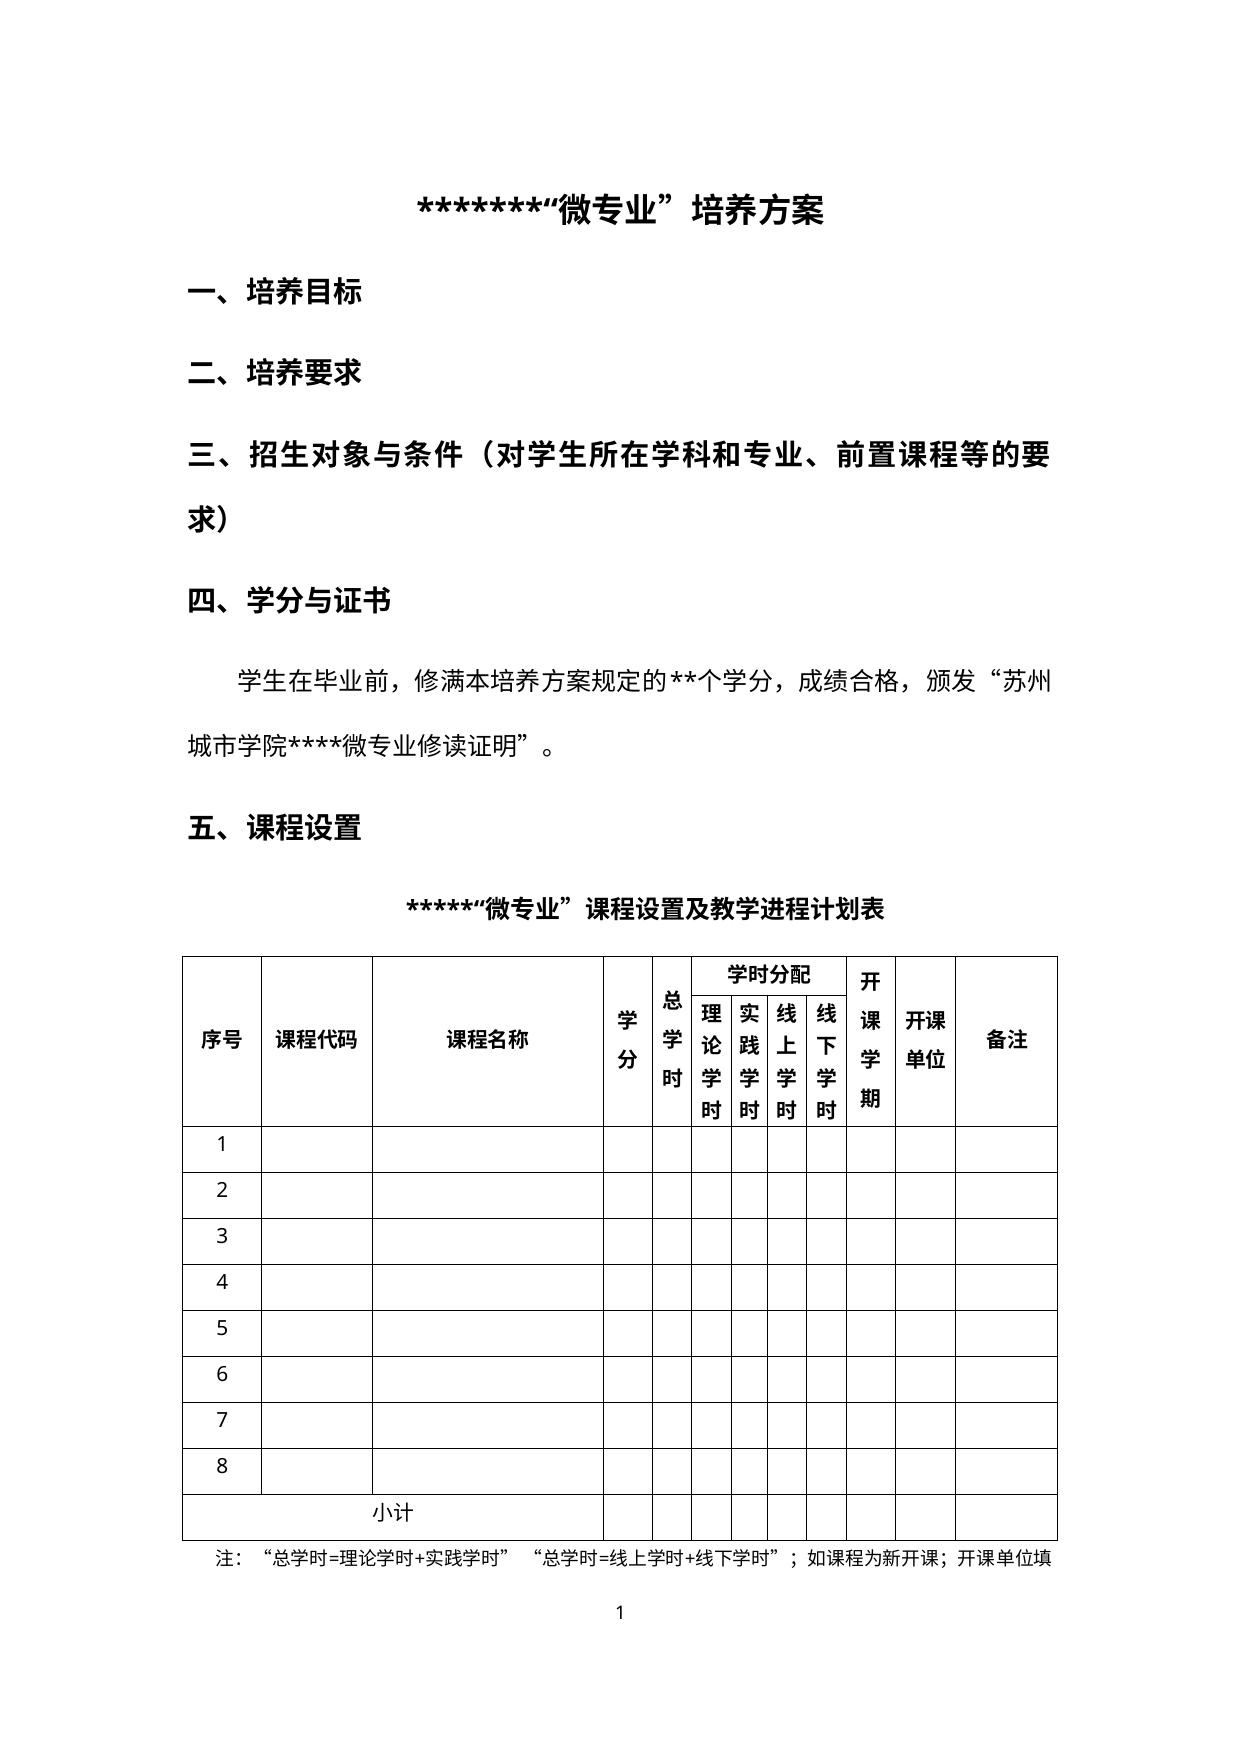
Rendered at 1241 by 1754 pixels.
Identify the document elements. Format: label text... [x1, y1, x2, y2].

table_cell [692, 1219, 731, 1264]
table_cell [604, 1127, 652, 1172]
table_header 开课单位 [896, 957, 955, 1126]
table_cell [604, 1495, 652, 1540]
table_cell [373, 1449, 603, 1494]
table_cell [768, 1403, 806, 1448]
table_cell [373, 1127, 603, 1172]
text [187, 1541, 1053, 1573]
table_cell [807, 1173, 846, 1218]
table_header 学时分配 [692, 957, 846, 994]
table_cell [373, 1173, 603, 1218]
table_cell [653, 1449, 691, 1494]
table_cell [373, 1403, 603, 1448]
table_cell [956, 1219, 1057, 1264]
text 一、培养目标 [187, 257, 1053, 322]
table_cell 7 [183, 1403, 261, 1448]
table_cell [732, 1357, 767, 1402]
table_cell [956, 1449, 1057, 1494]
table_cell [262, 1449, 372, 1494]
table_cell [956, 1495, 1057, 1540]
table_cell [896, 1311, 955, 1356]
table_cell [807, 1265, 846, 1310]
table_header 开课学期 [847, 957, 895, 1126]
table_cell [956, 1403, 1057, 1448]
table_cell [847, 1219, 895, 1264]
table_cell [373, 1357, 603, 1402]
table_cell [956, 1173, 1057, 1218]
table_cell 理论学时 [692, 996, 731, 1126]
table_cell 1 [183, 1127, 261, 1172]
table_cell [732, 1173, 767, 1218]
table_cell [807, 1127, 846, 1172]
table_header 序号 [183, 957, 261, 1126]
table_cell [653, 1173, 691, 1218]
text *******“微专业”培养方案 [188, 176, 1053, 241]
table_header 课程名称 [373, 957, 603, 1126]
table_cell [732, 1311, 767, 1356]
text 四、学分与证书 [187, 566, 1053, 631]
table_cell [896, 1173, 955, 1218]
table_cell [692, 1265, 731, 1310]
table_cell [768, 1127, 806, 1172]
table_header 学分 [604, 957, 652, 1126]
table_cell 4 [183, 1265, 261, 1310]
table_cell [262, 1127, 372, 1172]
table_cell [847, 1173, 895, 1218]
table_cell [692, 1173, 731, 1218]
table_cell [847, 1357, 895, 1402]
table_cell 6 [183, 1357, 261, 1402]
table_cell 实践学时 [732, 996, 767, 1126]
table_cell [896, 1403, 955, 1448]
table_cell [604, 1219, 652, 1264]
table_cell 2 [183, 1173, 261, 1218]
table_cell [262, 1219, 372, 1264]
text 学生在毕业前，修满本培养方案规定的**个学分，成绩合格，颁发“苏州城市学院****微专业修读证明”。 [187, 647, 1053, 777]
table_cell [653, 1403, 691, 1448]
table_cell [807, 1449, 846, 1494]
table_cell [768, 1311, 806, 1356]
table_cell [732, 1219, 767, 1264]
table_cell [847, 1449, 895, 1494]
table_cell [807, 1495, 846, 1540]
table_cell 3 [183, 1219, 261, 1264]
table_cell [807, 1357, 846, 1402]
table_cell 线下学时 [807, 996, 846, 1126]
table_cell [732, 1449, 767, 1494]
table_cell [653, 1495, 691, 1540]
table_cell [373, 1311, 603, 1356]
table_cell [262, 1265, 372, 1310]
table_cell [847, 1311, 895, 1356]
table_cell [692, 1127, 731, 1172]
table_cell [262, 1311, 372, 1356]
table_cell 小计 [183, 1495, 603, 1540]
table_cell [732, 1265, 767, 1310]
table_cell 5 [183, 1311, 261, 1356]
table_cell [768, 1495, 806, 1540]
table_cell [807, 1219, 846, 1264]
table_cell [373, 1265, 603, 1310]
table_cell [847, 1265, 895, 1310]
table_cell [807, 1403, 846, 1448]
text 三、招生对象与条件（对学生所在学科和专业、前置课程等的要求） [187, 420, 1053, 550]
table_cell [653, 1357, 691, 1402]
table_cell [896, 1357, 955, 1402]
table_cell [604, 1449, 652, 1494]
table_cell 线上学时 [768, 996, 806, 1126]
table_cell [604, 1403, 652, 1448]
table_cell [896, 1265, 955, 1310]
table_cell [956, 1357, 1057, 1402]
text 二、培养要求 [187, 338, 1053, 403]
table_cell [956, 1311, 1057, 1356]
table_cell [847, 1403, 895, 1448]
table_cell [653, 1127, 691, 1172]
text 五、课程设置 [187, 793, 1053, 858]
table_cell [604, 1357, 652, 1402]
table_cell [768, 1449, 806, 1494]
table_header 总学时 [653, 957, 691, 1126]
table_cell [896, 1219, 955, 1264]
table_cell 8 [183, 1449, 261, 1494]
table_cell [692, 1311, 731, 1356]
table_cell [653, 1311, 691, 1356]
table_cell [896, 1495, 955, 1540]
table_cell [732, 1495, 767, 1540]
table_cell [896, 1127, 955, 1172]
table_header 课程代码 [262, 957, 372, 1126]
table_cell [768, 1219, 806, 1264]
table_cell [732, 1403, 767, 1448]
table_cell [807, 1311, 846, 1356]
table_cell [373, 1219, 603, 1264]
table_cell [653, 1265, 691, 1310]
text *****“微专业”课程设置及教学进程计划表 [237, 875, 1053, 940]
table_cell [847, 1495, 895, 1540]
table_cell [692, 1403, 731, 1448]
table_cell [604, 1311, 652, 1356]
table_cell [896, 1449, 955, 1494]
table_header 备注 [956, 957, 1057, 1126]
table_cell [604, 1265, 652, 1310]
table_cell [692, 1495, 731, 1540]
table_cell [692, 1357, 731, 1402]
table_cell [604, 1173, 652, 1218]
table_cell [956, 1265, 1057, 1310]
table_cell [847, 1127, 895, 1172]
table_cell [956, 1127, 1057, 1172]
table_cell [262, 1403, 372, 1448]
table_cell [262, 1173, 372, 1218]
table_cell [732, 1127, 767, 1172]
table_cell [653, 1219, 691, 1264]
table_cell [768, 1265, 806, 1310]
table_cell [768, 1173, 806, 1218]
table_cell [692, 1449, 731, 1494]
table_cell [768, 1357, 806, 1402]
table_cell [262, 1357, 372, 1402]
